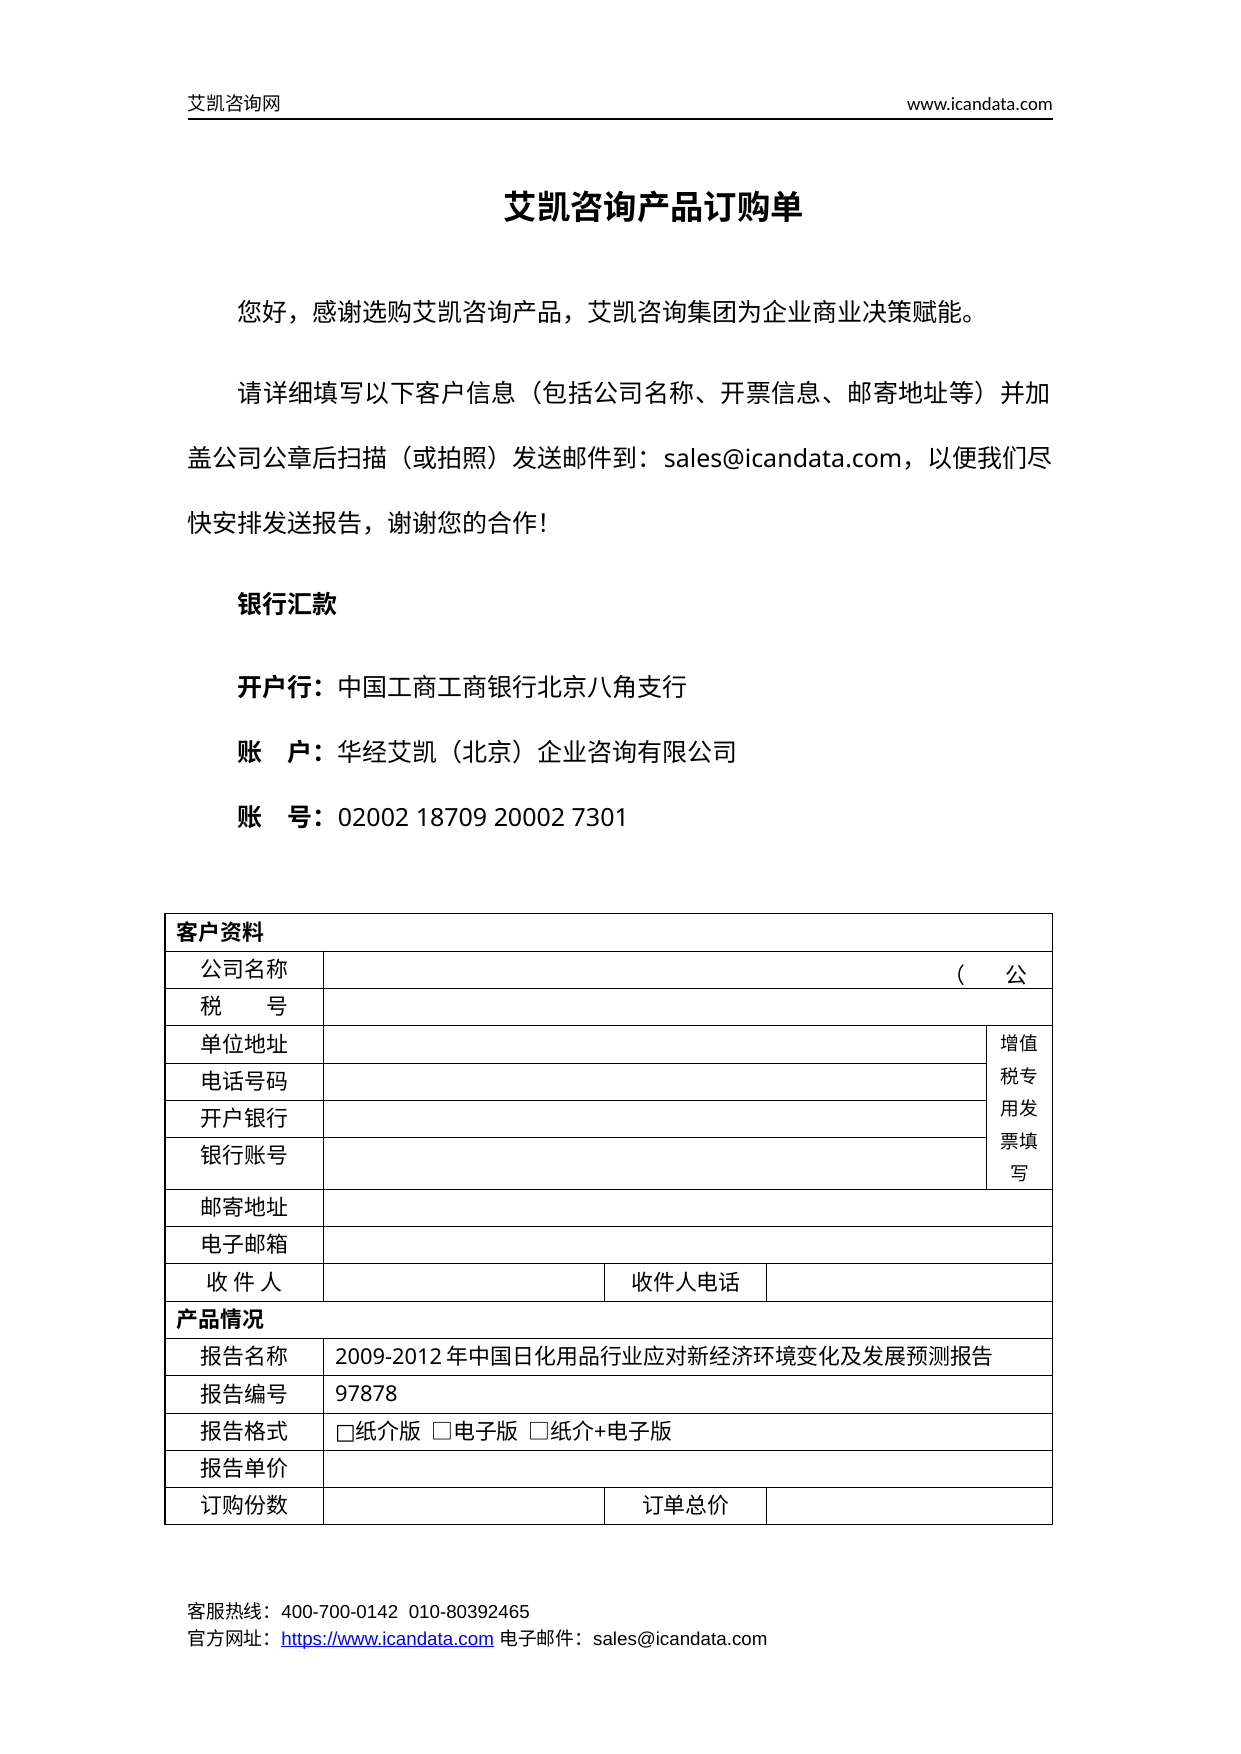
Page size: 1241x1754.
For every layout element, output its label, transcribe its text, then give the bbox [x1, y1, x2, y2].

table_cell 邮寄地址 [166, 1190, 323, 1226]
table_cell 收件人电话 [605, 1264, 766, 1301]
table_cell 报告编号 [166, 1376, 323, 1412]
table_cell □纸介版 □电子版 □纸介+电子版 [324, 1414, 1052, 1450]
table_cell 报告格式 [166, 1414, 323, 1450]
table_cell [324, 1264, 604, 1301]
table_cell 2009-2012年中国日化用品行业应对新经济环境变化及发展预测报告 [324, 1339, 1052, 1375]
table_cell [767, 1488, 1052, 1524]
table_cell 订单总价 [605, 1488, 766, 1524]
table_cell 电子邮箱 [166, 1227, 323, 1263]
table_cell 电话号码 [166, 1064, 323, 1100]
table_cell 增值税专用发票填写 [987, 1026, 1052, 1189]
table_cell [324, 1190, 1052, 1226]
table_cell 订购份数 [166, 1488, 323, 1524]
text 银行汇款 [187, 570, 1053, 635]
text 您好，感谢选购艾凯咨询产品，艾凯咨询集团为企业商业决策赋能。 [187, 278, 1053, 343]
table_cell [324, 1488, 604, 1524]
table_cell [324, 1026, 986, 1062]
table_cell 税 号 [166, 989, 323, 1025]
table_cell [767, 1264, 1052, 1301]
text 请详细填写以下客户信息（包括公司名称、开票信息、邮寄地址等）并加盖公司公章后扫描（或拍照）发送邮件到：sales@icandata.com，以便我们尽快安排发送报告，谢谢您的合作！ [187, 359, 1053, 554]
text 开户行：中国工商工商银行北京八角支行 [187, 653, 1053, 718]
text 账 户：华经艾凯（北京）企业咨询有限公司 [187, 718, 1053, 783]
table_cell [324, 1227, 1052, 1263]
table_cell 报告单价 [166, 1451, 323, 1487]
table_cell 产品情况 [166, 1302, 1052, 1338]
text 艾凯咨询产品订购单 [187, 172, 1053, 237]
table_cell 银行账号 [166, 1138, 323, 1189]
table_cell 公司名称 [166, 952, 323, 988]
table_cell [324, 952, 1052, 988]
table_cell 收 件 人 [166, 1264, 323, 1301]
text 账 号：02002 18709 20002 7301 [187, 783, 1053, 848]
table_cell 报告名称 [166, 1339, 323, 1375]
table_cell [324, 1064, 986, 1100]
table_cell [324, 1138, 986, 1189]
table_cell 97878 [324, 1376, 1052, 1412]
table_cell [324, 1101, 986, 1137]
table_cell [324, 1451, 1052, 1487]
table_header 客户资料 [166, 914, 1052, 951]
table_cell 单位地址 [166, 1026, 323, 1062]
table_cell [324, 989, 1052, 1025]
table_cell 开户银行 [166, 1101, 323, 1137]
